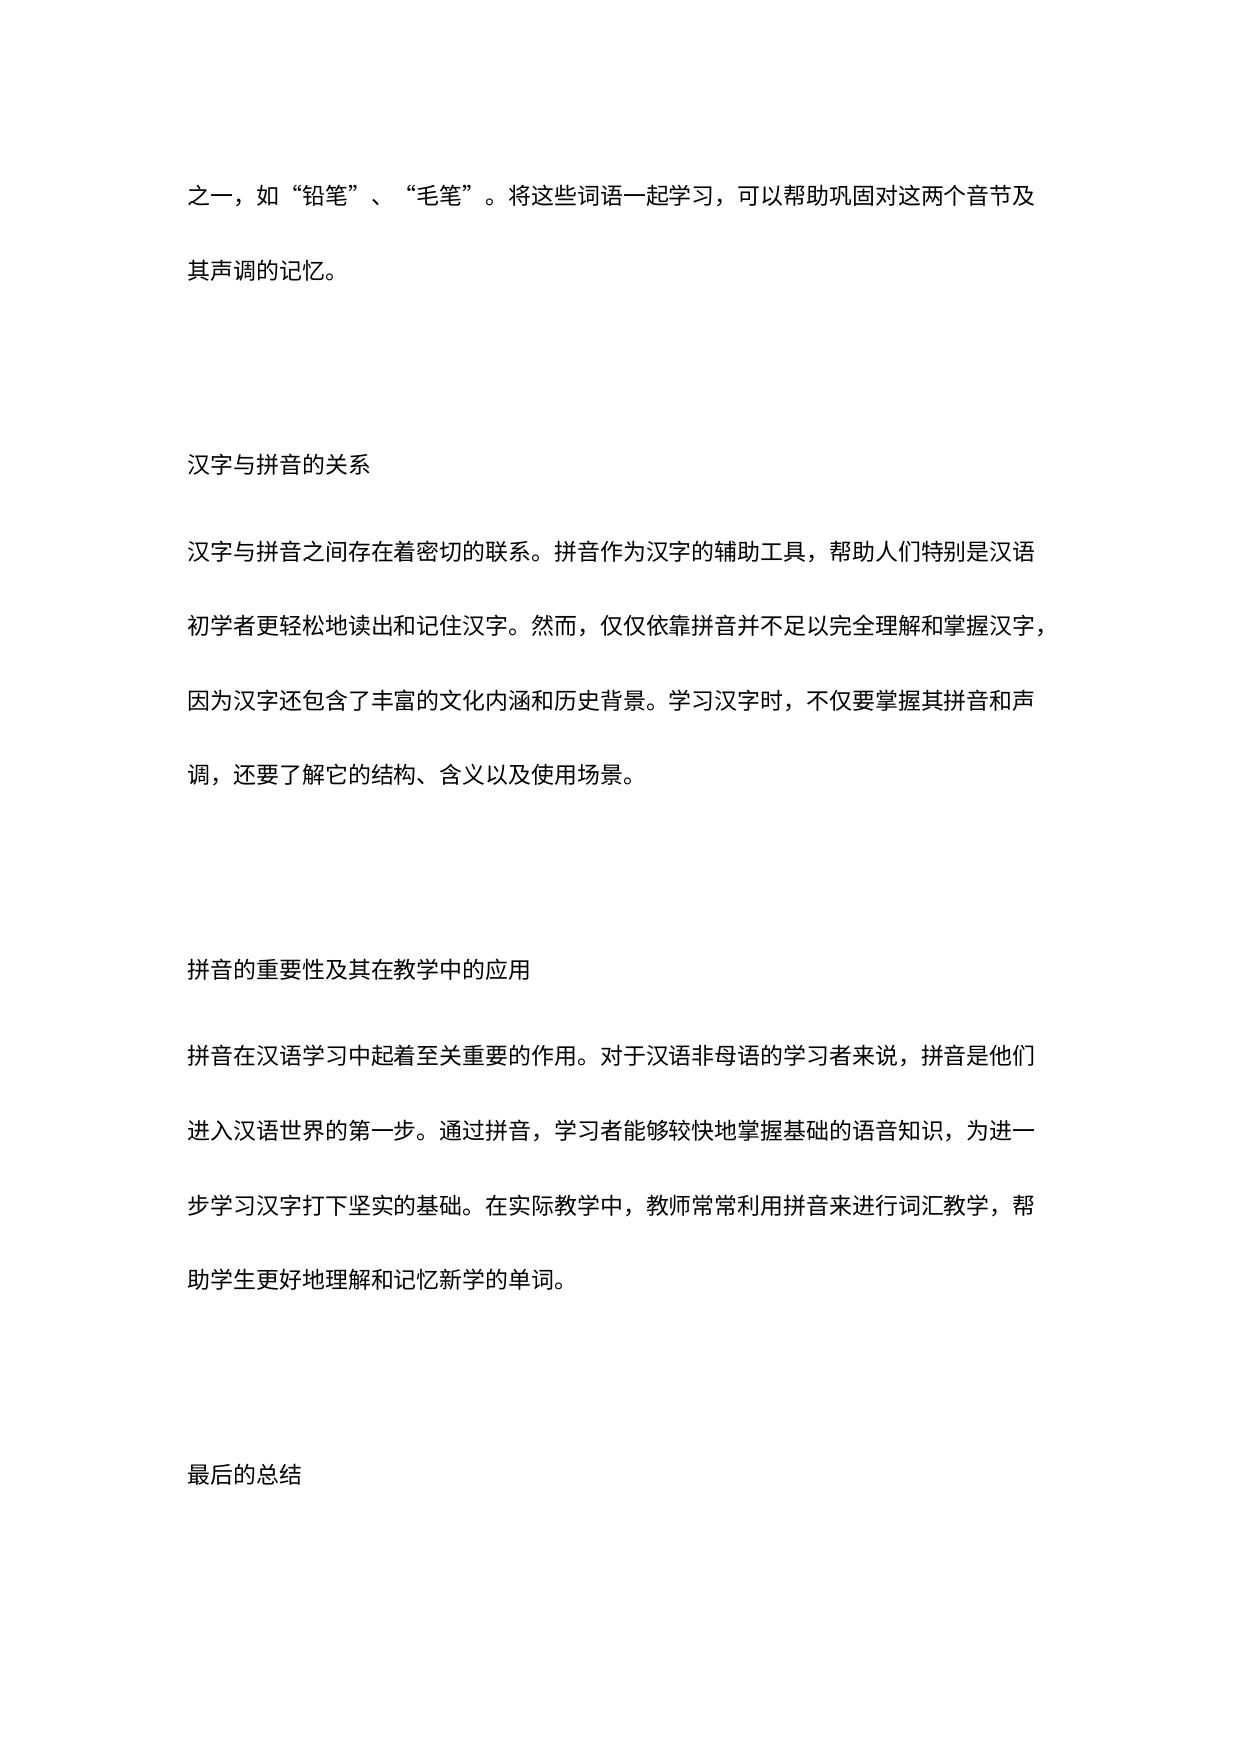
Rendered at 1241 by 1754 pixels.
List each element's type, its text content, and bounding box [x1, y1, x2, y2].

text 汉字与拼音的关系 [187, 431, 1053, 496]
text 拼音在汉语学习中起着至关重要的作用。对于汉语非母语的学习者来说，拼音是他们进入汉语世界的第一步。通过拼音，学习者能够较快地掌握基础的语音知识，为进一步学习汉字打下坚实的基础。在实际教学中，教师常常利用拼音来进行词汇教学，帮助学生更好地理解和记忆新学的单词。 [187, 1022, 1053, 1311]
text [187, 162, 1053, 302]
text 最后的总结 [187, 1441, 1053, 1506]
text 拼音的重要性及其在教学中的应用 [187, 936, 1053, 1001]
text 汉字与拼音之间存在着密切的联系。拼音作为汉字的辅助工具，帮助人们特别是汉语初学者更轻松地读出和记住汉字。然而，仅仅依靠拼音并不足以完全理解和掌握汉字，因为汉字还包含了丰富的文化内涵和历史背景。学习汉字时，不仅要掌握其拼音和声调，还要了解它的结构、含义以及使用场景。 [187, 517, 1053, 807]
